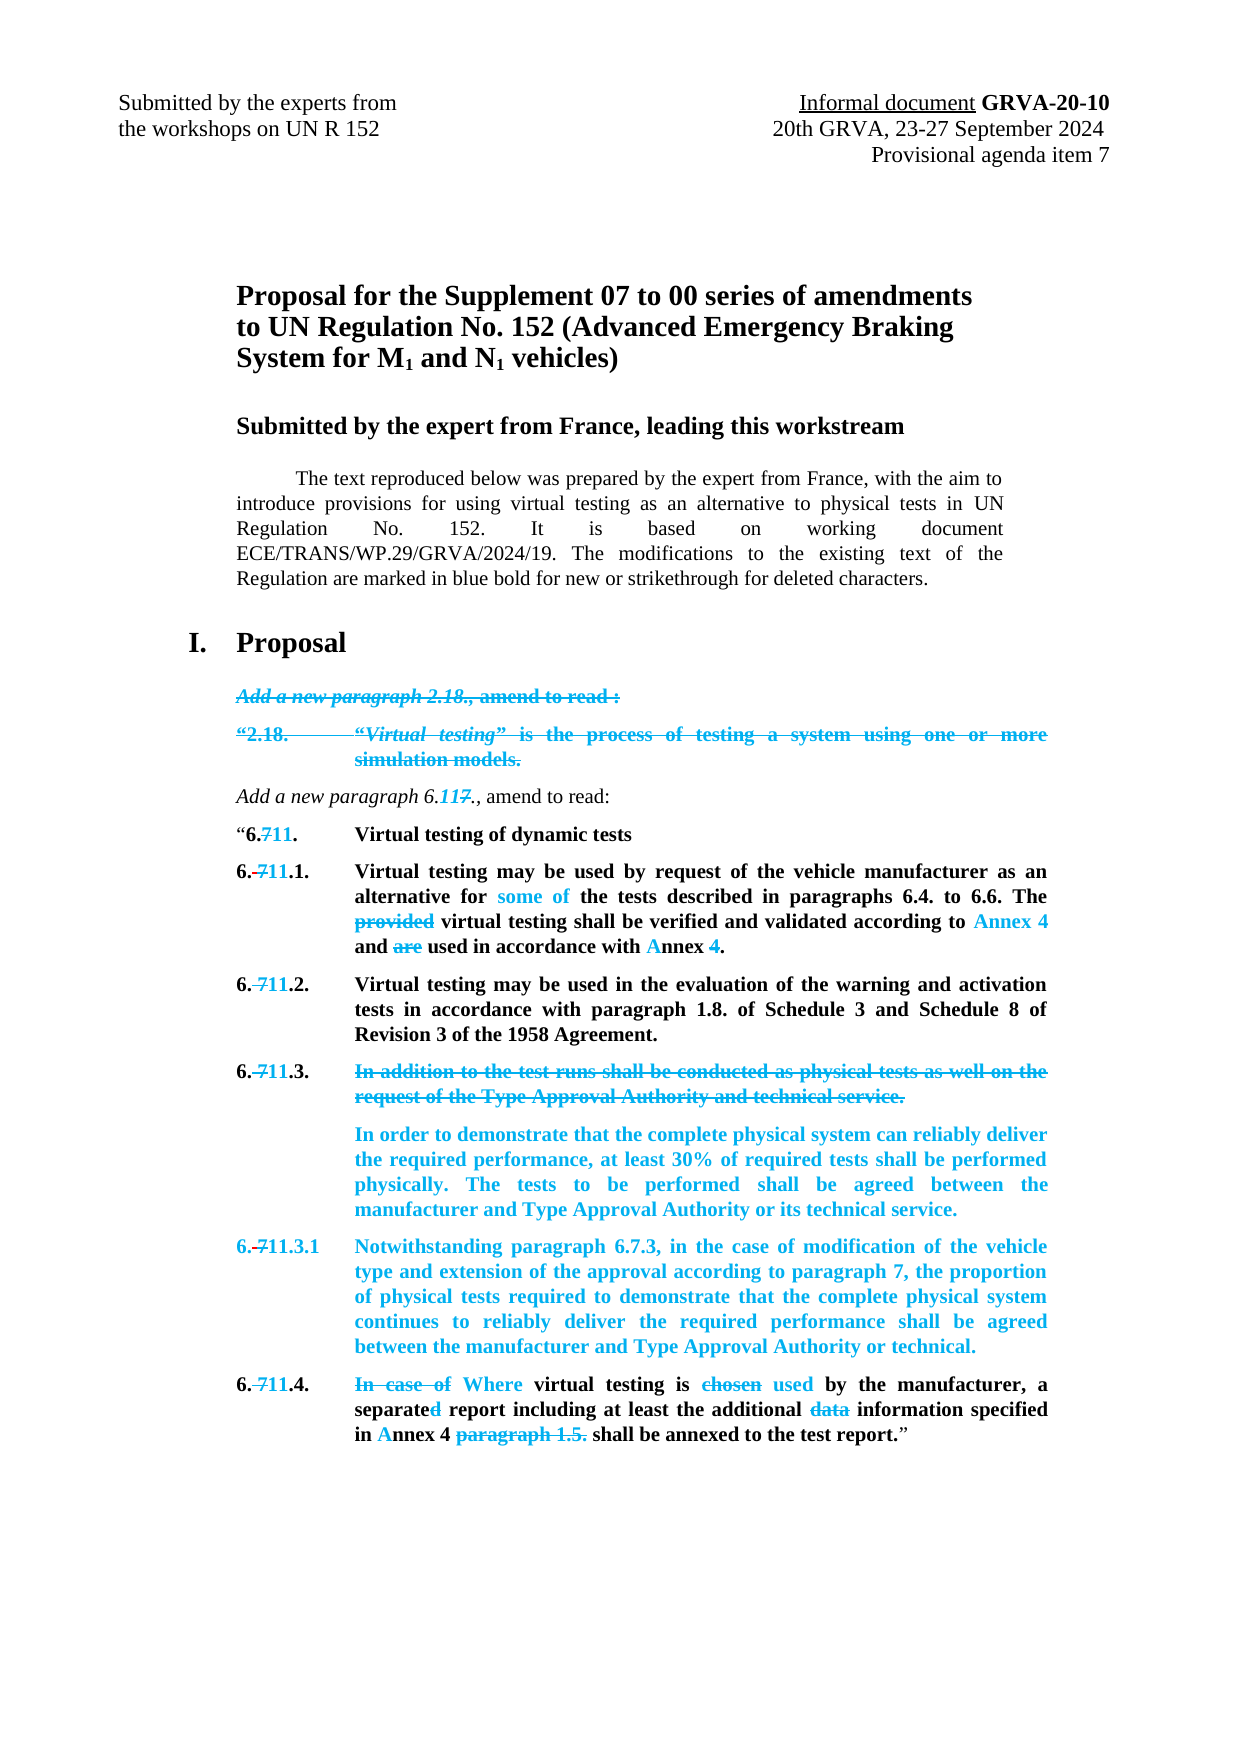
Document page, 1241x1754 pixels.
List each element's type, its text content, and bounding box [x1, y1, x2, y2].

text “2.18. “Virtual testing” is the process of testing a system using one or more simulation models. [236, 721, 1048, 735]
text Submitted by the expert from France, leading this workstream [118, 412, 1004, 440]
text Proposal for the Supplement 07 to 00 series of amendments to UN Regulation No. 152 (Advanced Emergency Braking System for M1 and N1 vehicles) [118, 280, 1004, 374]
text 6. 711.4. In case of Where virtual testing is chosen used by the manufacturer, a separated report including at least the additional data information specified in Annex 4 paragraph 1.5. shall be annexed to the test report.” [236, 1371, 1048, 1446]
text The text reproduced below was prepared by the expert from France, with the aim to introduce provisions for using virtual testing as an alternative to physical tests in UN Regulation No. 152. It is based on working document ECE/TRANS/WP.29/GRVA/2024/19. The modifications to the existing text of the Regulation are marked in blue bold for new or strikethrough for deleted characters. [236, 465, 1004, 590]
text In order to demonstrate that the complete physical system can reliably deliver the required performance, at least 30% of required tests shall be performed physically. The tests to be performed shall be agreed between the manufacturer and Type Approval Authority or its technical service. [354, 1121, 1048, 1221]
text 6. 711.2. Virtual testing may be used in the evaluation of the warning and activation tests in accordance with paragraph 1.8. of Schedule 3 and Schedule 8 of Revision 3 of the 1958 Agreement. [236, 971, 1048, 1046]
text 6. 711.1. Virtual testing may be used by request of the vehicle manufacturer as an alternative for some of the tests described in paragraphs 6.4. to 6.6. The provided virtual testing shall be verified and validated according to Annex 4 and are used in accordance with Annex 4. [236, 858, 1048, 958]
text “2.18. “Virtual testing” is the process of testing a system using one or more simulation models. [236, 736, 1048, 771]
text 6. 711.3.1 Notwithstanding paragraph 6.7.3, in the case of modification of the vehicle type and extension of the approval according to paragraph 7, the proportion of physical tests required to demonstrate that the complete physical system continues to reliably deliver the required performance shall be agreed between the manufacturer and Type Approval Authority or technical. [236, 1233, 1048, 1358]
text Add a new paragraph 6.117., amend to read: [236, 783, 1048, 808]
text 6. 711.3. In addition to the test runs shall be conducted as physical tests as well on the request of the Type Approval Authority and technical service. [236, 1058, 1048, 1108]
text Add a new paragraph 2.18., amend to read : [236, 683, 1048, 708]
text I. Proposal [118, 627, 1048, 658]
text “6.711. Virtual testing of dynamic tests [236, 821, 1048, 846]
